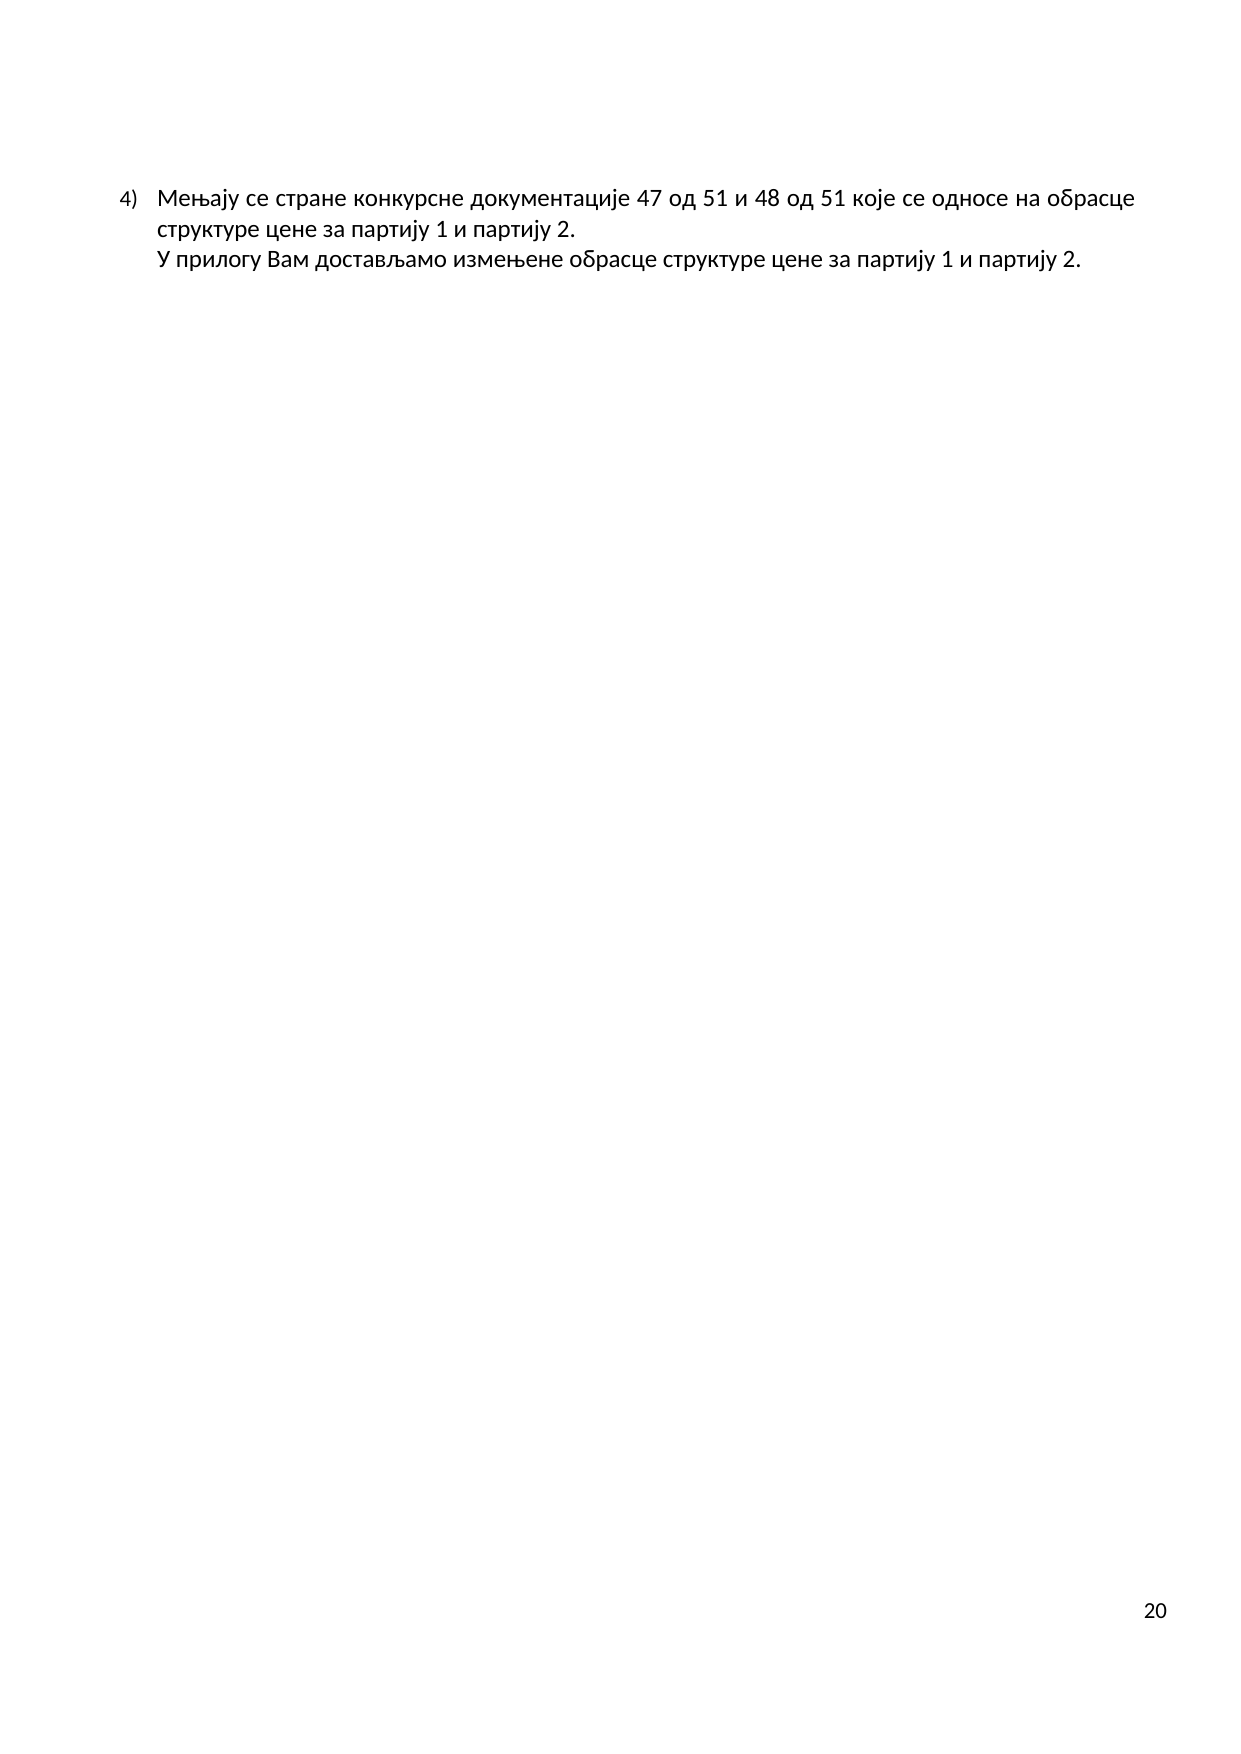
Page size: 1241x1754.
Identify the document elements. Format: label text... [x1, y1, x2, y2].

list Мењају се стране конкурсне документације 47 од 51 и 48 од 51 које се односе на обрасце структуре цене за партију 1 и партију 2. [119, 183, 1137, 244]
list У прилогу Вам достављамо измењене обрасце структуре цене за партију 1 и партију 2. [157, 244, 1137, 274]
